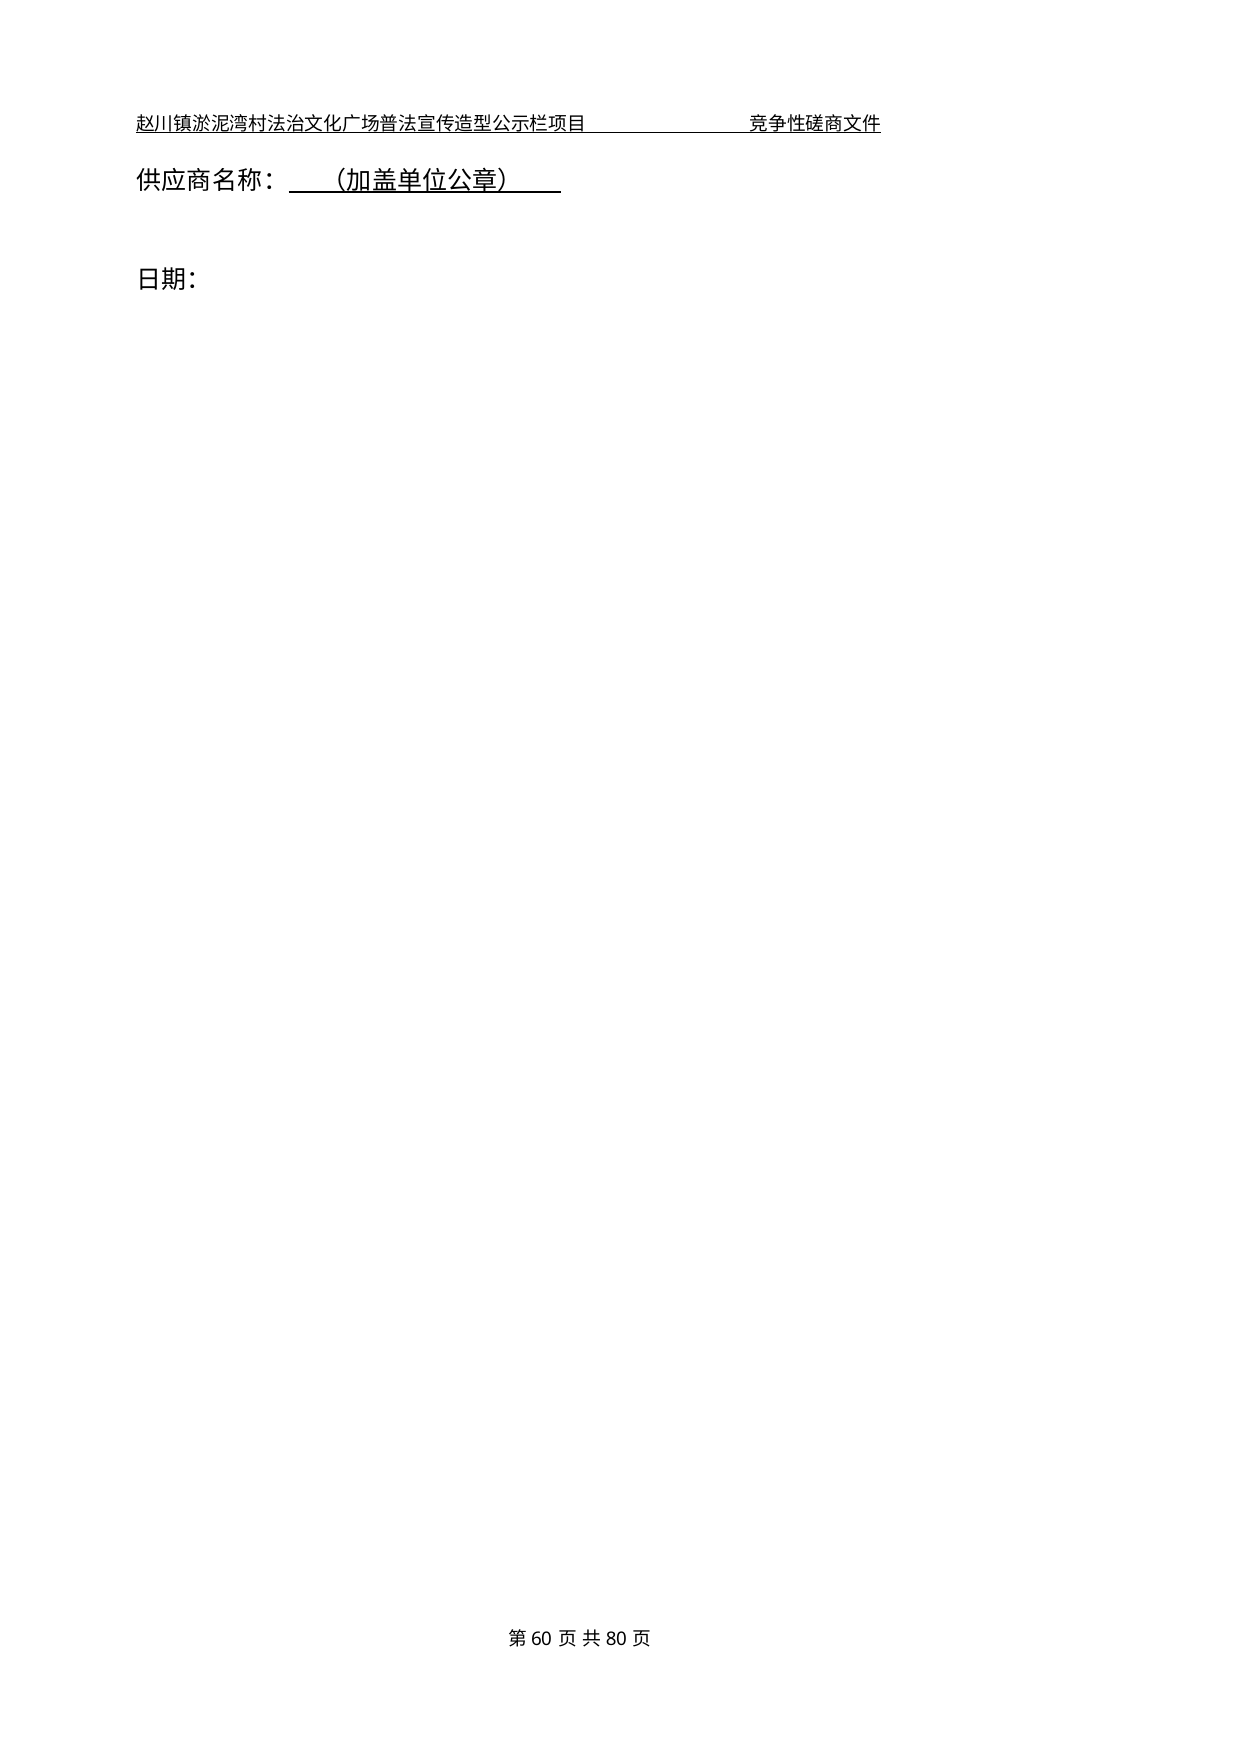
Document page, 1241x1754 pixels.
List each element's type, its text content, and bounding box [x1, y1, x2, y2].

text 供应商名称： （加盖单位公章） [136, 146, 1104, 211]
text 日期： [136, 245, 1104, 310]
